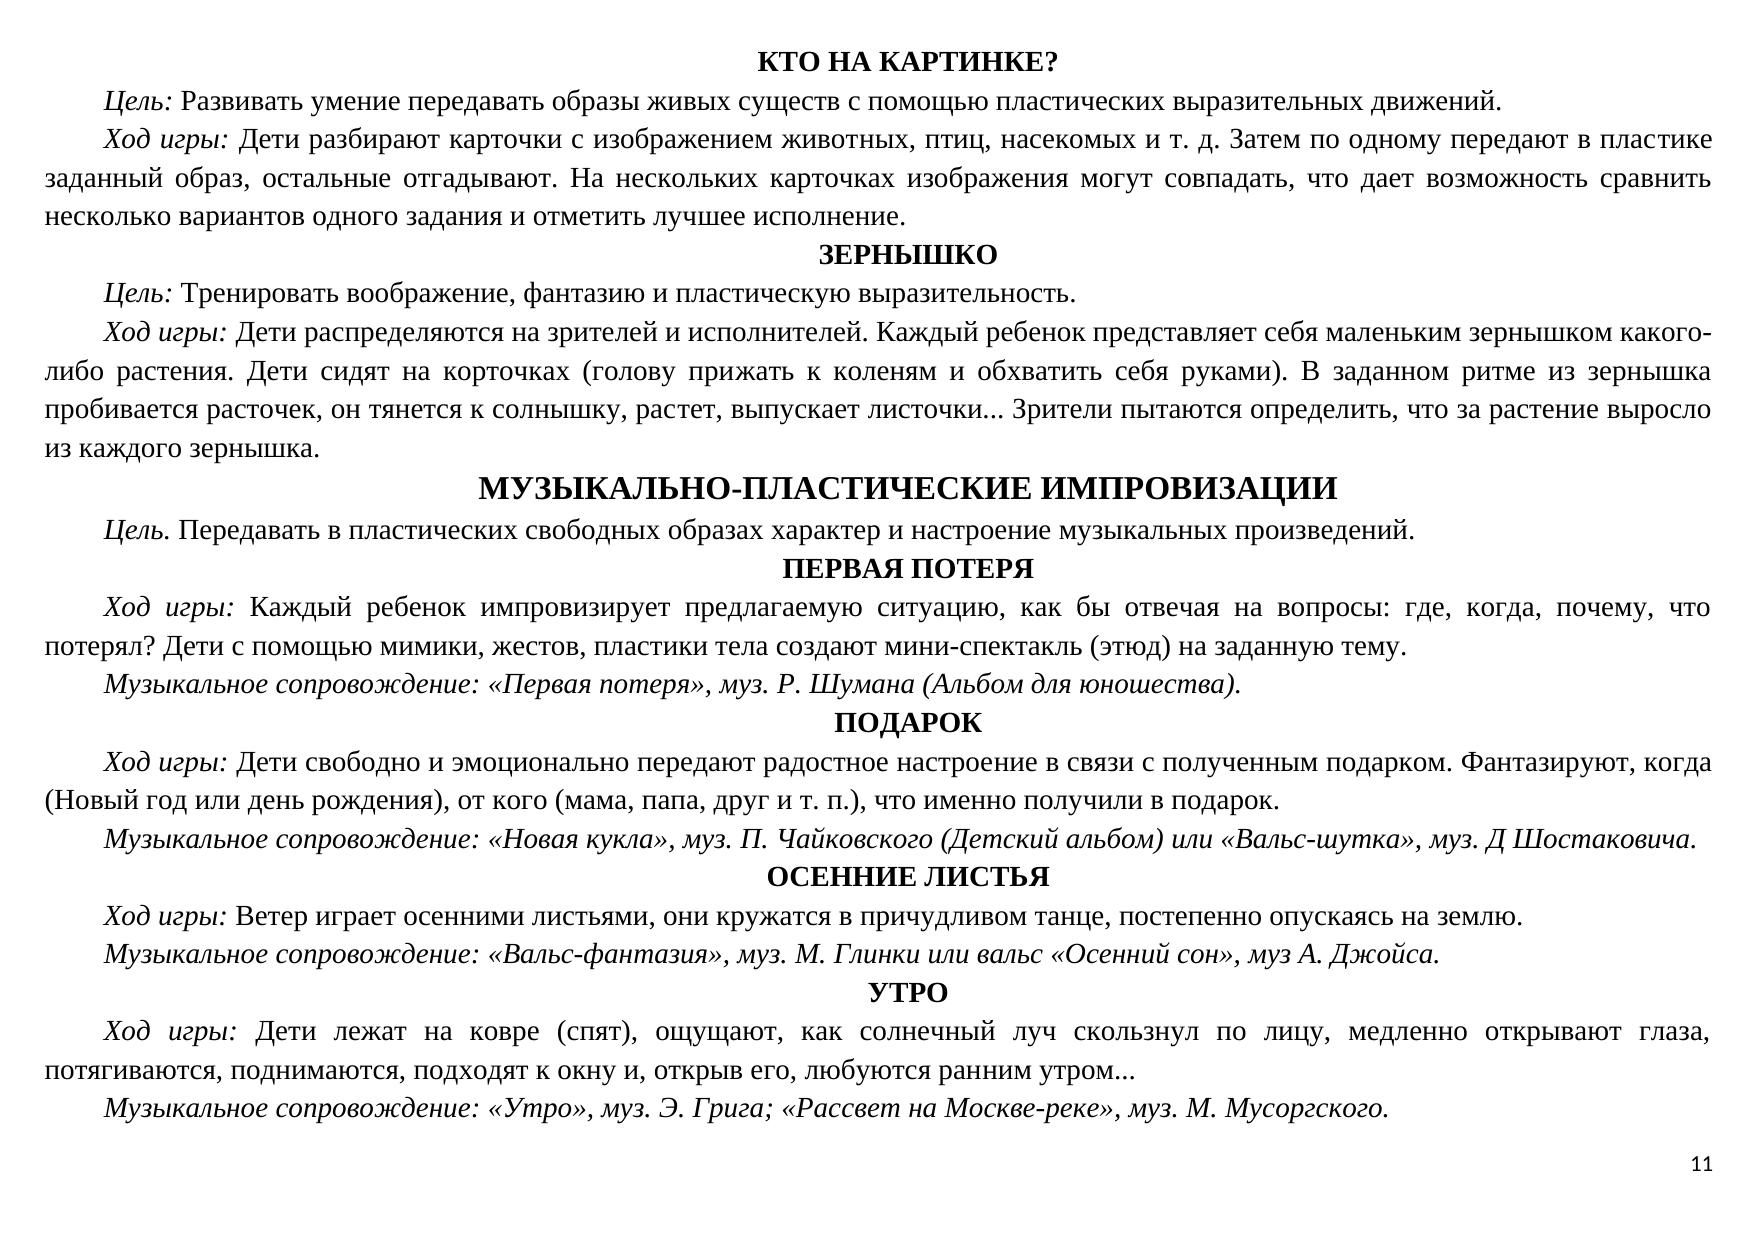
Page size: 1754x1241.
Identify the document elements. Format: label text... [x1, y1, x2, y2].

text КТО НА КАРТИНКЕ? [44, 44, 1713, 78]
text Цель: Тренировать воображение, фантазию и пластическую выразительность. [44, 276, 1713, 309]
text Ход игры: Дети разбирают карточки с изображением животных, птиц, насекомых и т. д. Затем по одному передают в пластике заданный образ, остальные отгадывают. На нескольких карточках изображения могут совпадать, что дает возможность сравнить несколько вариантов одного задания и отметить лучшее исполнение. [44, 121, 1713, 232]
text Ход игры: Дети лежат на ковре (спят), ощущают, как солнечный луч скользнул по лицу, медленно открывают глаза, потягиваются, поднимаются, подходят к окну и, открыв его, любуются ранним утром... [44, 1013, 1713, 1086]
text Ход игры: Каждый ребенок импровизирует предлагаемую ситуацию, как бы отвечая на вопросы: где, когда, почему, что потерял? Дети с помощью мимики, жестов, пластики тела создают мини-спектакль (этюд) на заданную тему. [44, 589, 1713, 662]
text ОСЕННИЕ ЛИСТЬЯ [44, 859, 1713, 893]
text Музыкальное сопровождение: «Вальс-фантазия», муз. М. Глинки или вальс «Осенний сон», муз А. Джойса. [44, 936, 1713, 970]
text Цель: Развивать умение передавать образы живых существ с помощью пластических выразительных движений. [44, 83, 1713, 116]
text УТРО [44, 975, 1713, 1008]
text Ход игры: Ветер играет осенними листьями, они кружатся в причудливом танце, постепенно опускаясь на землю. [44, 898, 1713, 931]
text Музыкальное сопровождение: «Первая потеря», муз. Р. Шумана (Альбом для юношества). [44, 667, 1713, 700]
text Музыкальное сопровождение: «Новая кукла», муз. П. Чайковского (Детский альбом) или «Вальс-шутка», муз. Д Шостаковича. [44, 821, 1713, 854]
text Цель. Передавать в пластических свободных образах характер и настроение музыкальных произведений. [44, 512, 1713, 546]
text ЗЕРНЫШКО [44, 237, 1713, 271]
text МУЗЫКАЛЬНО-ПЛАСТИЧЕСКИЕ ИМПРОВИЗАЦИИ [44, 468, 1713, 507]
text ПОДАРОК [44, 705, 1713, 739]
text ПЕРВАЯ ПОТЕРЯ [44, 551, 1713, 584]
text Ход игры: Дети распределяются на зрителей и исполнителей. Каждый ребенок представляет себя маленьким зернышком какого-либо растения. Дети сидят на корточках (голову прижать к коленям и обхватить себя руками). В заданном ритме из зернышка пробивается расточек, он тянется к солнышку, растет, выпускает листочки... Зрители пытаются определить, что за растение выросло из каждого зернышка. [44, 314, 1713, 463]
text Ход игры: Дети свободно и эмоционально передают радостное настроение в связи с полученным подарком. Фантазируют, когда (Новый год или день рождения), от кого (мама, папа, друг и т. п.), что именно получили в подарок. [44, 744, 1713, 816]
text Музыкальное сопровождение: «Утро», муз. Э. Грига; «Рассвет на Москве-реке», муз. М. Мусоргского. [44, 1091, 1713, 1124]
